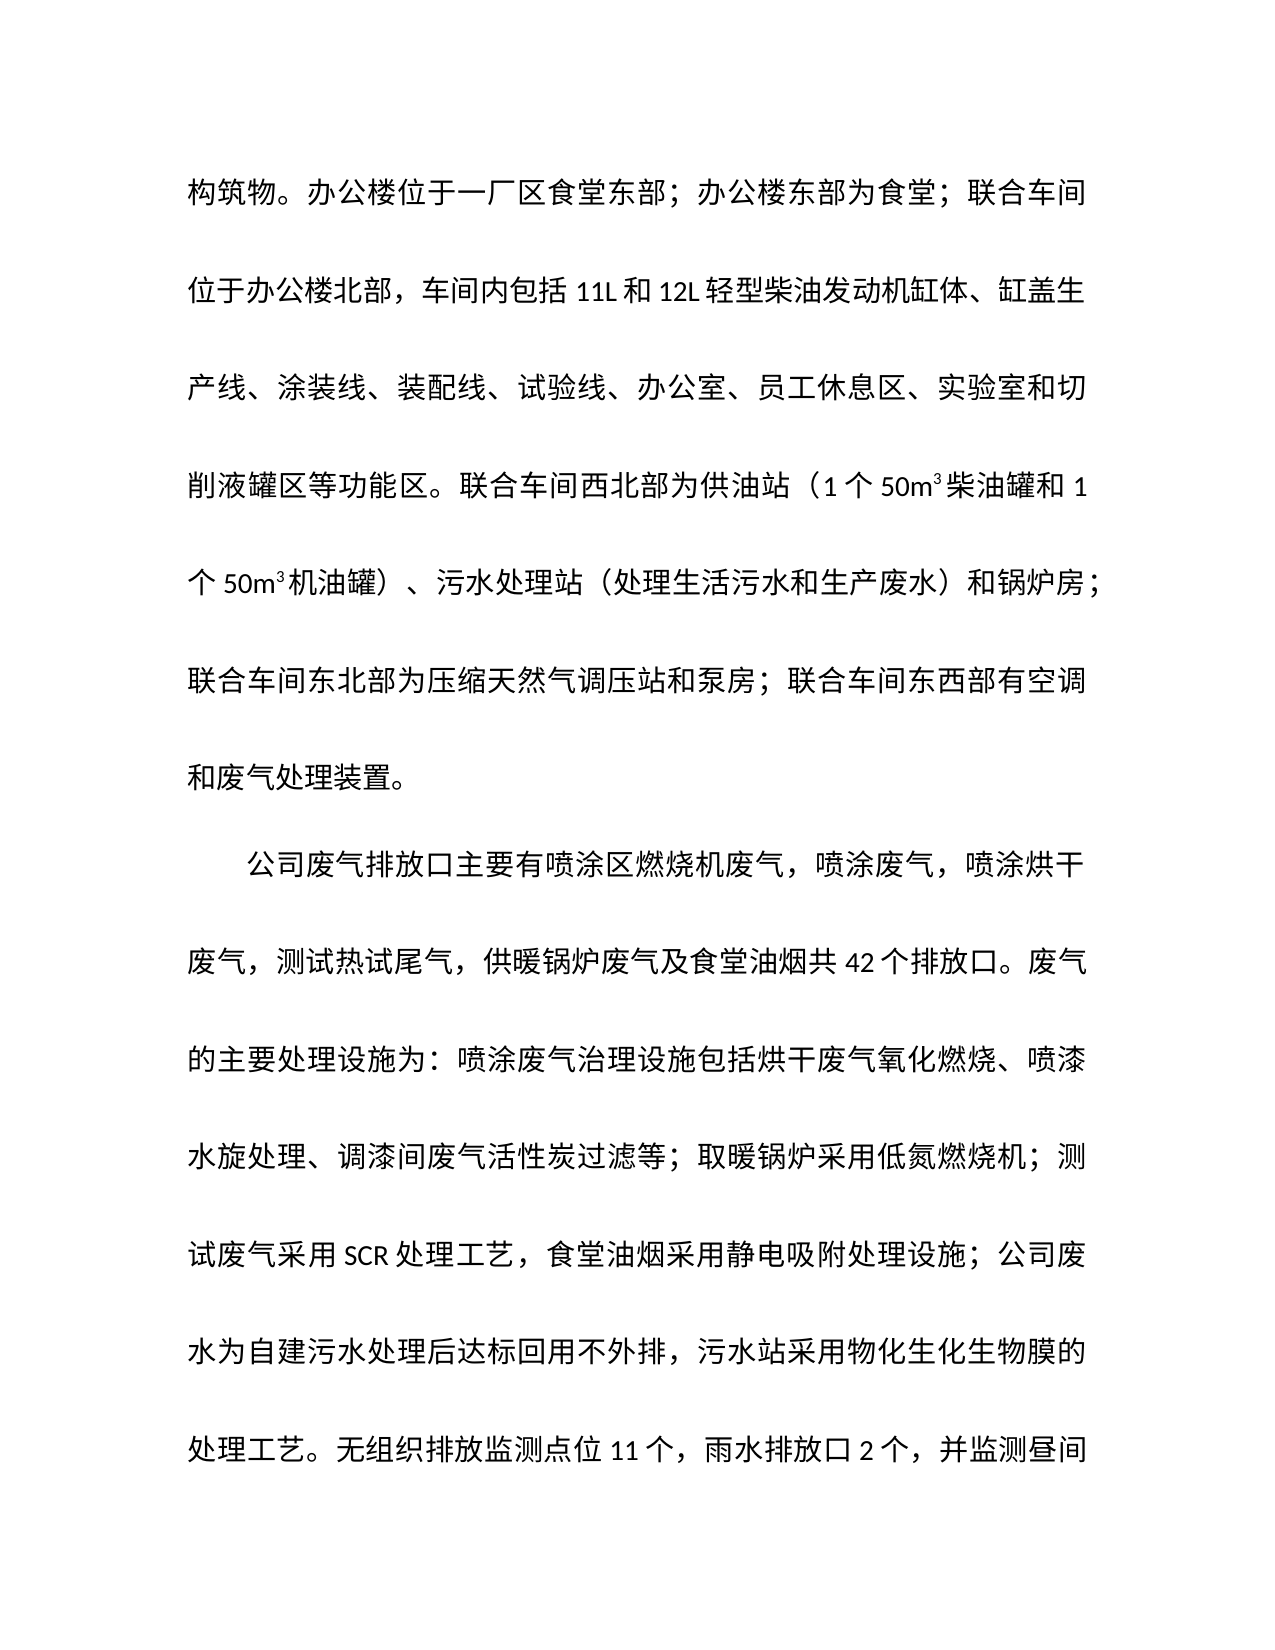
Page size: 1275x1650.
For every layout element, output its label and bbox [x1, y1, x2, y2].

text [187, 159, 1087, 809]
text [187, 830, 1087, 1480]
